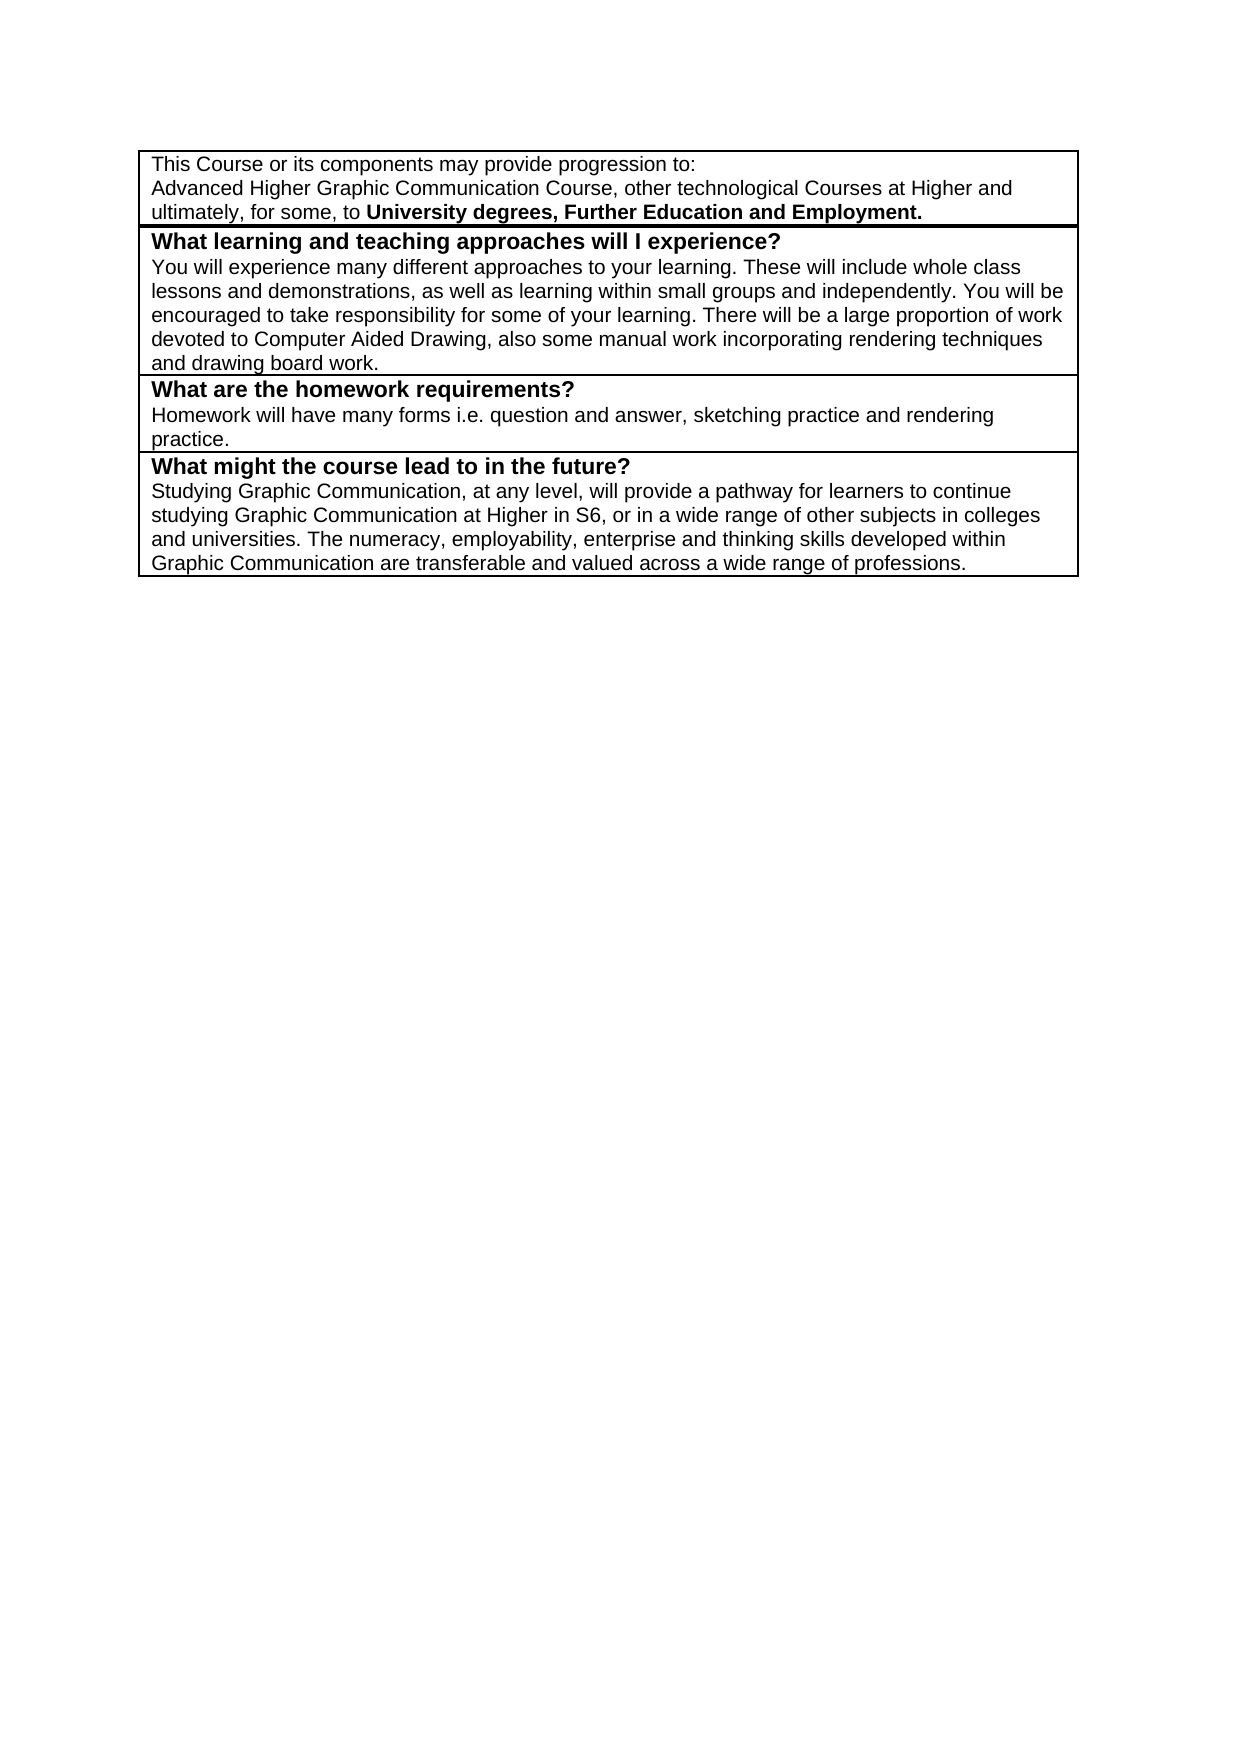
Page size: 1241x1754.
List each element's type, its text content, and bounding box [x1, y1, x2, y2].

table_header What learning and teaching approaches will I experience? You will experience many different approaches to your learning. These will include whole class lessons and demonstrations, as well as learning within small groups and independently. You will be encouraged to take responsibility for some of your learning. There will be a large proportion of work devoted to Computer Aided Drawing, also some manual work incorporating rendering techniques and drawing board work. [140, 228, 1077, 374]
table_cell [140, 152, 1077, 224]
table_cell What are the homework requirements? Homework will have many forms i.e. question and answer, sketching practice and rendering practice. [140, 376, 1077, 451]
table_cell What might the course lead to in the future? Studying Graphic Communication, at any level, will provide a pathway for learners to continue studying Graphic Communication at Higher in S6, or in a wide range of other subjects in colleges and universities. The numeracy, employability, enterprise and thinking skills developed within Graphic Communication are transferable and valued across a wide range of professions. [140, 453, 1077, 575]
